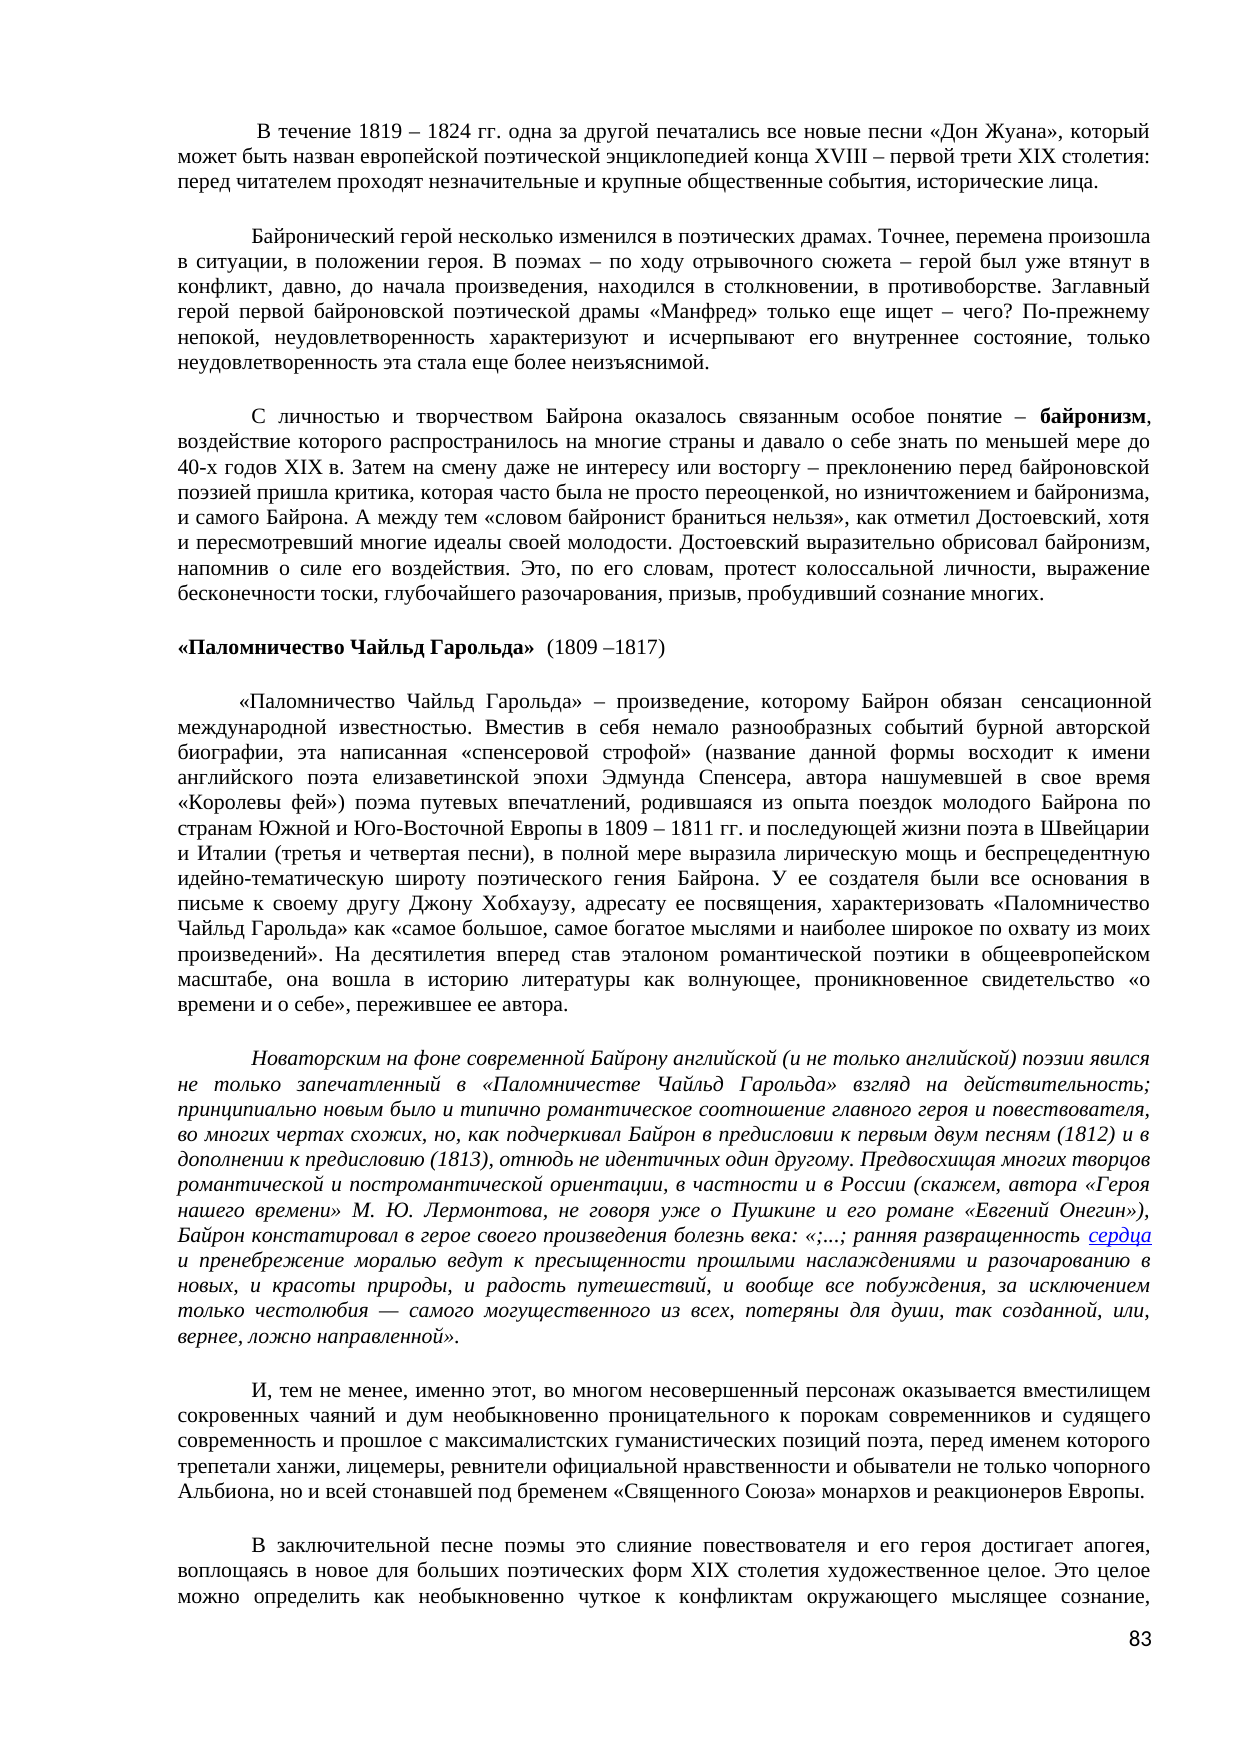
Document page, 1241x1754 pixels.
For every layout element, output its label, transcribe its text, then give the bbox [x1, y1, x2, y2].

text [177, 1532, 1152, 1608]
text В течение 1819 – 1824 гг. одна за другой печатались все новые песни «Дон Жуана», который может быть назван европейской поэтической энциклопедией конца XVIII – первой трети XIX столетия: перед читателем проходят незначительные и крупные общественные события, исторические лица. [177, 118, 1152, 194]
text «Паломничество Чайльд Гарольда» (1809 –1817) [177, 634, 1152, 659]
text И, тем не менее, именно этот, во многом несовершенный персонаж оказывается вместилищем сокровенных чаяний и дум необыкновенно проницательного к порокам современников и судящего современность и прошлое с максималистских гуманистических позиций поэта, перед именем которого трепетали ханжи, лицемеры, ревнители официальной нравственности и обыватели не только чопорного Альбиона, но и всей стонавшей под бременем «Священного Союза» монархов и реакционеров Европы. [177, 1377, 1152, 1503]
text «Паломничество Чайльд Гарольда» – произведение, которому Байрон обязан сенсационной международной известностью. Вместив в себя немало разнообразных событий бурной авторской биографии, эта написанная «спенсеровой строфой» (название данной формы восходит к имени английского поэта елизаветинской эпохи Эдмунда Спенсера, автора нашумевшей в свое время «Королевы фей») поэма путевых впечатлений, родившаяся из опыта поездок молодого Байрона по странам Южной и Юго-Восточной Европы в 1809 – 1811 гг. и последующей жизни поэта в Швейцарии и Италии (третья и четвертая песни), в полной мере выразила лирическую мощь и беспрецедентную идейно-тематическую широту поэтического гения Байрона. У ее создателя были все основания в письме к своему другу Джону Хобхаузу, адресату ее посвящения, характеризовать «Паломничество Чайльд Гарольда» как «самое большое, самое богатое мыслями и наиболее широкое по охвату из моих произведений». На десятилетия вперед став эталоном романтической поэтики в общеевропейском масштабе, она вошла в историю литературы как волнующее, проникновенное свидетельство «о времени и о себе», пережившее ее автора. [177, 688, 1152, 1016]
text С личностью и творчеством Байрона оказалось связанным особое понятие – байронизм, воздействие которого распространилось на многие страны и давало о себе знать по меньшей мере до 40-х годов XIX в. Затем на смену даже не интересу или восторгу – преклонению перед байроновской поэзией пришла критика, которая часто была не просто переоценкой, но изничтожением и байронизма, и самого Байрона. А между тем «словом байронист браниться нельзя», как отметил Достоевский, хотя и пересмотревший многие идеалы своей молодости. Достоевский выразительно обрисовал байронизм, напомнив о силе его воздействия. Это, по его словам, протест колоссальной личности, выражение бесконечности тоски, глубочайшего разочарования, призыв, пробудивший сознание многих. [177, 403, 1152, 605]
text Новаторским на фоне современной Байрону английской (и не только английской) поэзии явился не только запечатленный в «Паломничестве Чайльд Гарольда» взгляд на действительность; принципиально новым было и типично романтическое соотношение главного героя и повествователя, во многих чертах схожих, но, как подчеркивал Байрон в предисловии к первым двум песням (1812) и в дополнении к предисловию (1813), отнюдь не идентичных один другому. Предвосхищая многих творцов романтической и постромантической ориентации, в частности и в России (скажем, автора «Героя нашего времени» М. Ю. Лермонтова, не говоря уже о Пушкине и его романе «Евгений Онегин»), Байрон констатировал в герое своего произведения болезнь века: «;...; ранняя развращенность сердца и пренебрежение моралью ведут к пресыщенности прошлыми наслаждениями и разочарованию в новых, и красоты природы, и радость путешествий, и вообще все побуждения, за исключением только честолюбия — самого могущественного из всех, потеряны для души, так созданной, или, вернее, ложно направленной». [177, 1045, 1152, 1348]
text Байронический герой несколько изменился в поэтических драмах. Точнее, перемена произошла в ситуации, в положении героя. В поэмах – по ходу отрывочного сюжета – герой был уже втянут в конфликт, давно, до начала произведения, находился в столкновении, в противоборстве. Заглавный герой первой байроновской поэтической драмы «Манфред» только еще ищет – чего? По-прежнему непокой, неудовлетворенность характеризуют и исчерпывают его внутреннее состояние, только неудовлетворенность эта стала еще более неизъяснимой. [177, 223, 1152, 374]
